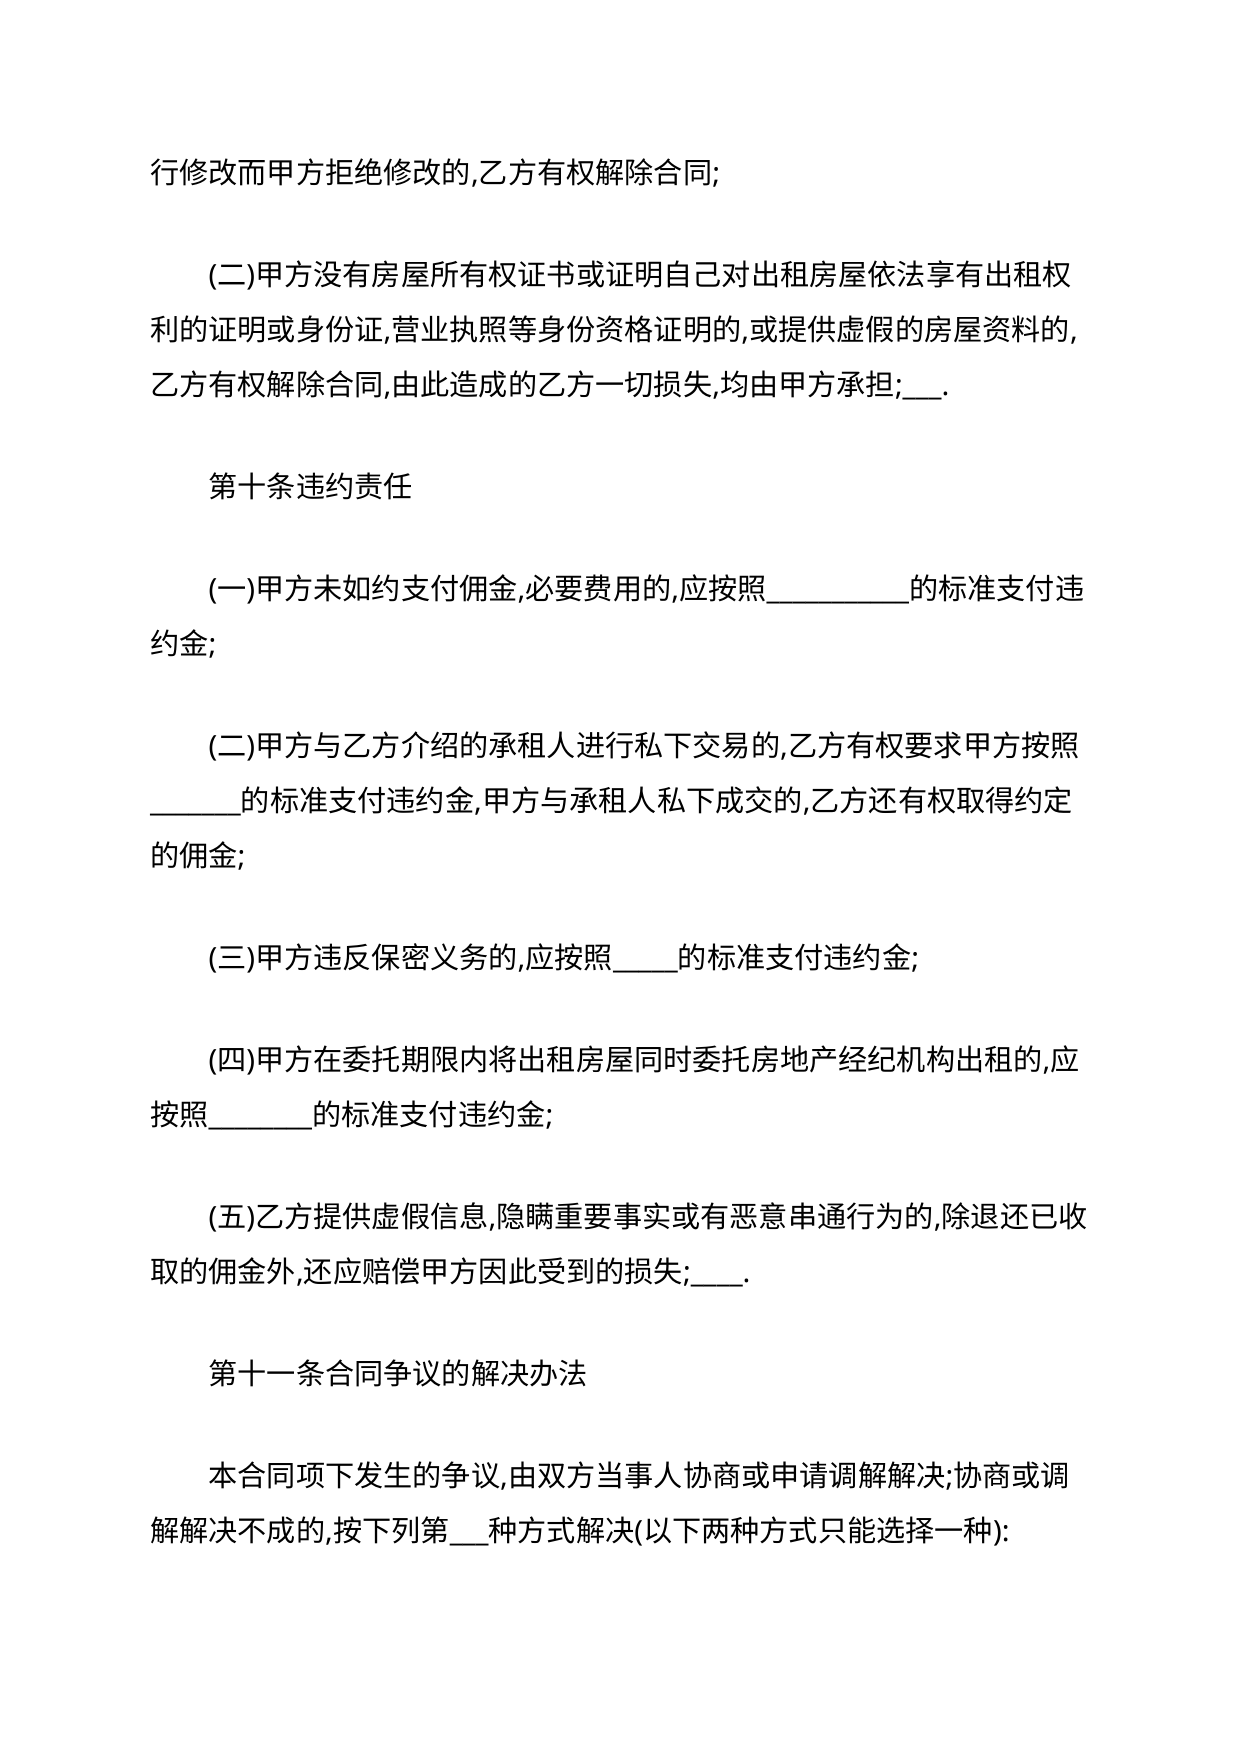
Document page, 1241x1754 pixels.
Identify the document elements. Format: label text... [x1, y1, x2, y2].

text (一)甲方未如约支付佣金,必要费用的,应按照___________的标准支付违约金; [150, 566, 1090, 663]
text 第十一条合同争议的解决办法 [150, 1351, 1090, 1393]
text (五)乙方提供虚假信息,隐瞒重要事实或有恶意串通行为的,除退还已收取的佣金外,还应赔偿甲方因此受到的损失;____. [150, 1194, 1090, 1291]
text (三)甲方违反保密义务的,应按照_____的标准支付违约金; [150, 935, 1090, 977]
text 第十条违约责任 [150, 464, 1090, 506]
text (二)甲方没有房屋所有权证书或证明自己对出租房屋依法享有出租权利的证明或身份证,营业执照等身份资格证明的,或提供虚假的房屋资料的,乙方有权解除合同,由此造成的乙方一切损失,均由甲方承担;___. [150, 252, 1090, 404]
text (二)甲方与乙方介绍的承租人进行私下交易的,乙方有权要求甲方按照_______的标准支付违约金,甲方与承租人私下成交的,乙方还有权取得约定的佣金; [150, 723, 1090, 875]
text (四)甲方在委托期限内将出租房屋同时委托房地产经纪机构出租的,应按照________的标准支付违约金; [150, 1037, 1090, 1134]
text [150, 150, 1090, 192]
text 本合同项下发生的争议,由双方当事人协商或申请调解解决;协商或调解解决不成的,按下列第___种方式解决(以下两种方式只能选择一种): [150, 1452, 1090, 1550]
